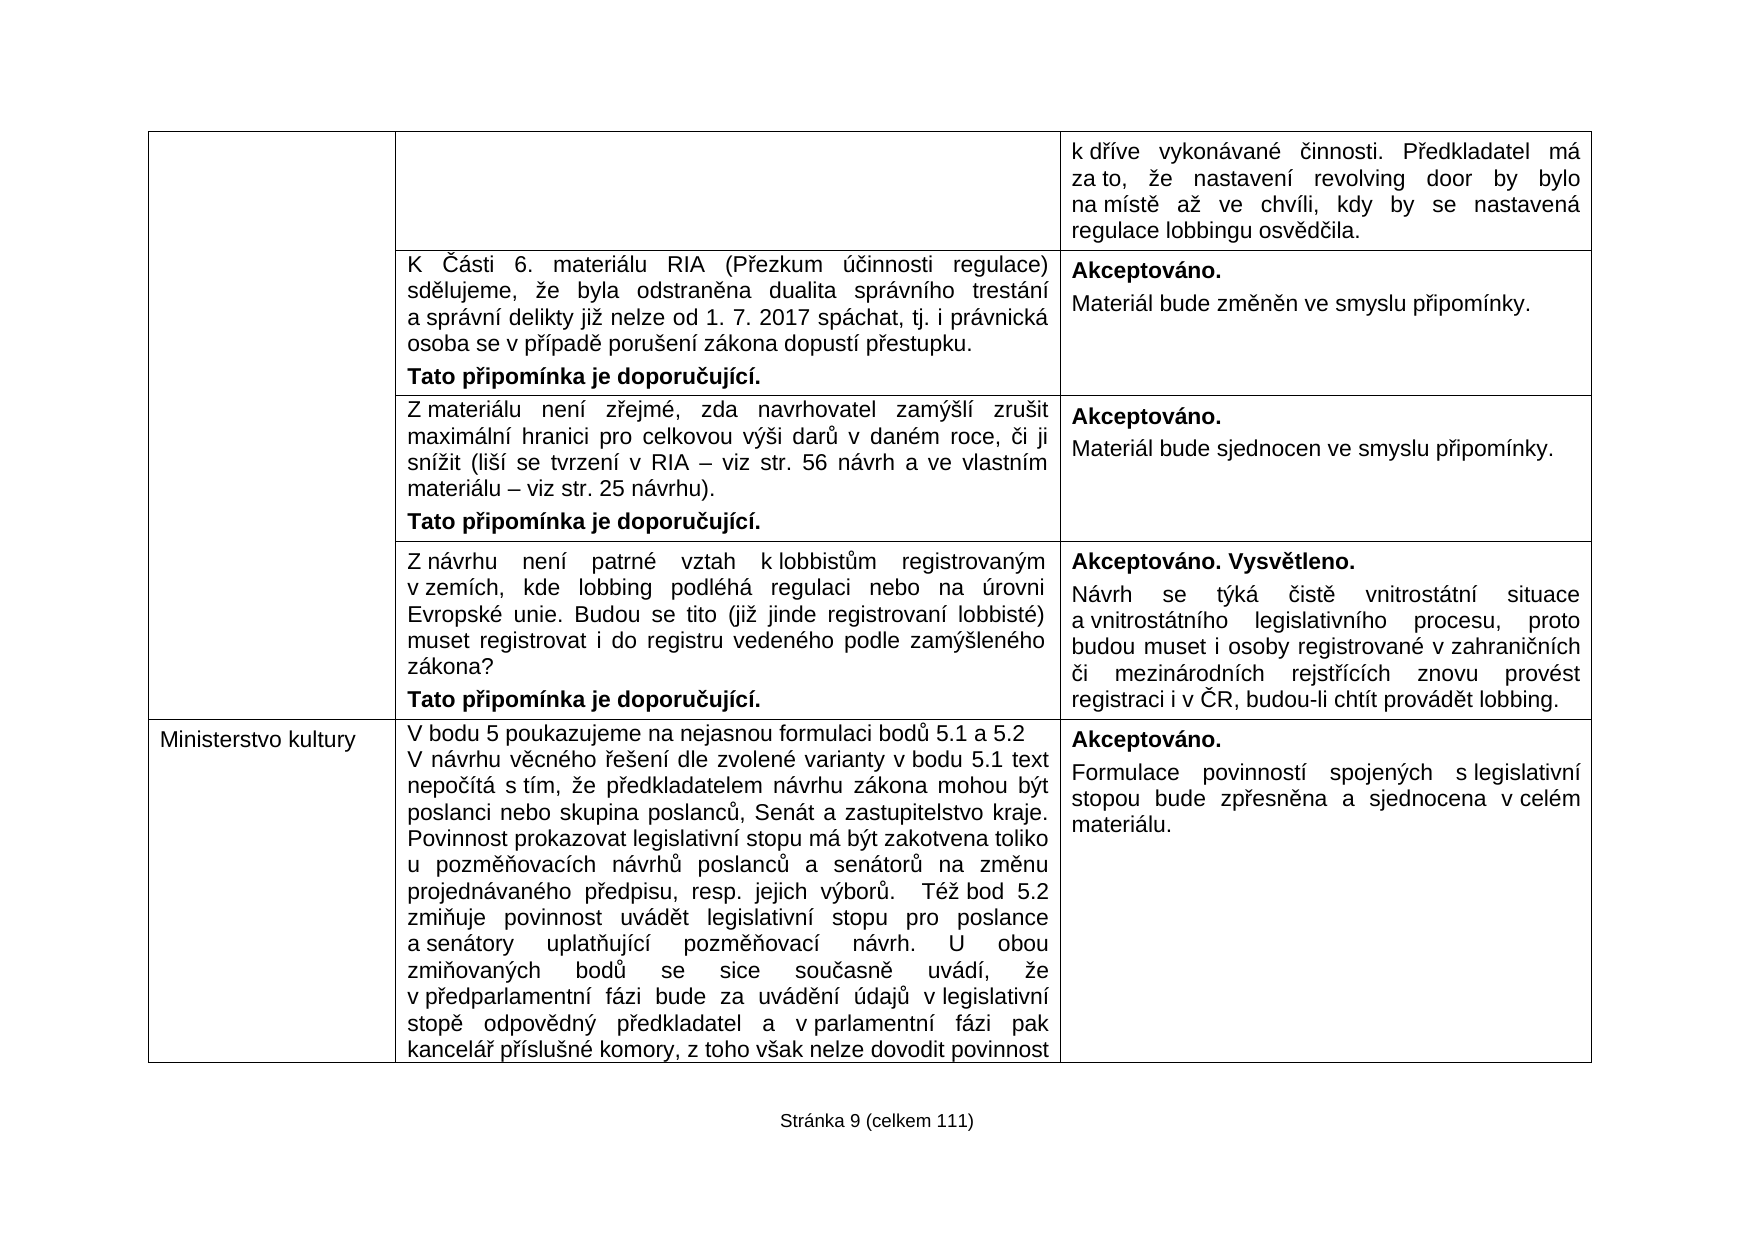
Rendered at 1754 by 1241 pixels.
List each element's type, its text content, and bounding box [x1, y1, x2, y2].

table_cell Z návrhu není patrné vztah k lobbistům registrovaným v zemích, kde lobbing podléhá regulaci nebo na úrovni Evropské unie. Budou se tito (již jinde registrovaní lobbisté) muset registrovat i do registru vedeného podle zamýšleného zákona? Tato připomínka je doporučující. [396, 542, 1060, 718]
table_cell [396, 720, 1060, 1062]
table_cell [1061, 132, 1591, 250]
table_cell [1061, 720, 1591, 1062]
table_cell Akceptováno. Materiál bude změněn ve smyslu připomínky. [1061, 251, 1591, 395]
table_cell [396, 132, 1060, 250]
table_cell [149, 720, 395, 1062]
table_cell K Části 6. materiálu RIA (Přezkum účinnosti regulace) sdělujeme, že byla odstraněna dualita správního trestání a správní delikty již nelze od 1. 7. 2017 spáchat, tj. i právnická osoba se v případě porušení zákona dopustí přestupku. Tato připomínka je doporučující. [396, 251, 1060, 395]
table_cell Z materiálu není zřejmé, zda navrhovatel zamýšlí zrušit maximální hranici pro celkovou výši darů v daném roce, či ji snížit (liší se tvrzení v RIA – viz str. 56 návrh a ve vlastním materiálu – viz str. 25 návrhu). Tato připomínka je doporučující. [396, 396, 1060, 541]
table_cell Akceptováno. Materiál bude sjednocen ve smyslu připomínky. [1061, 396, 1591, 541]
table_cell Akceptováno. Vysvětleno. Návrh se týká čistě vnitrostátní situace a vnitrostátního legislativního procesu, proto budou muset i osoby registrované v zahraničních či mezinárodních rejstřících znovu provést registraci i v ČR, budou-li chtít provádět lobbing. [1061, 542, 1591, 718]
